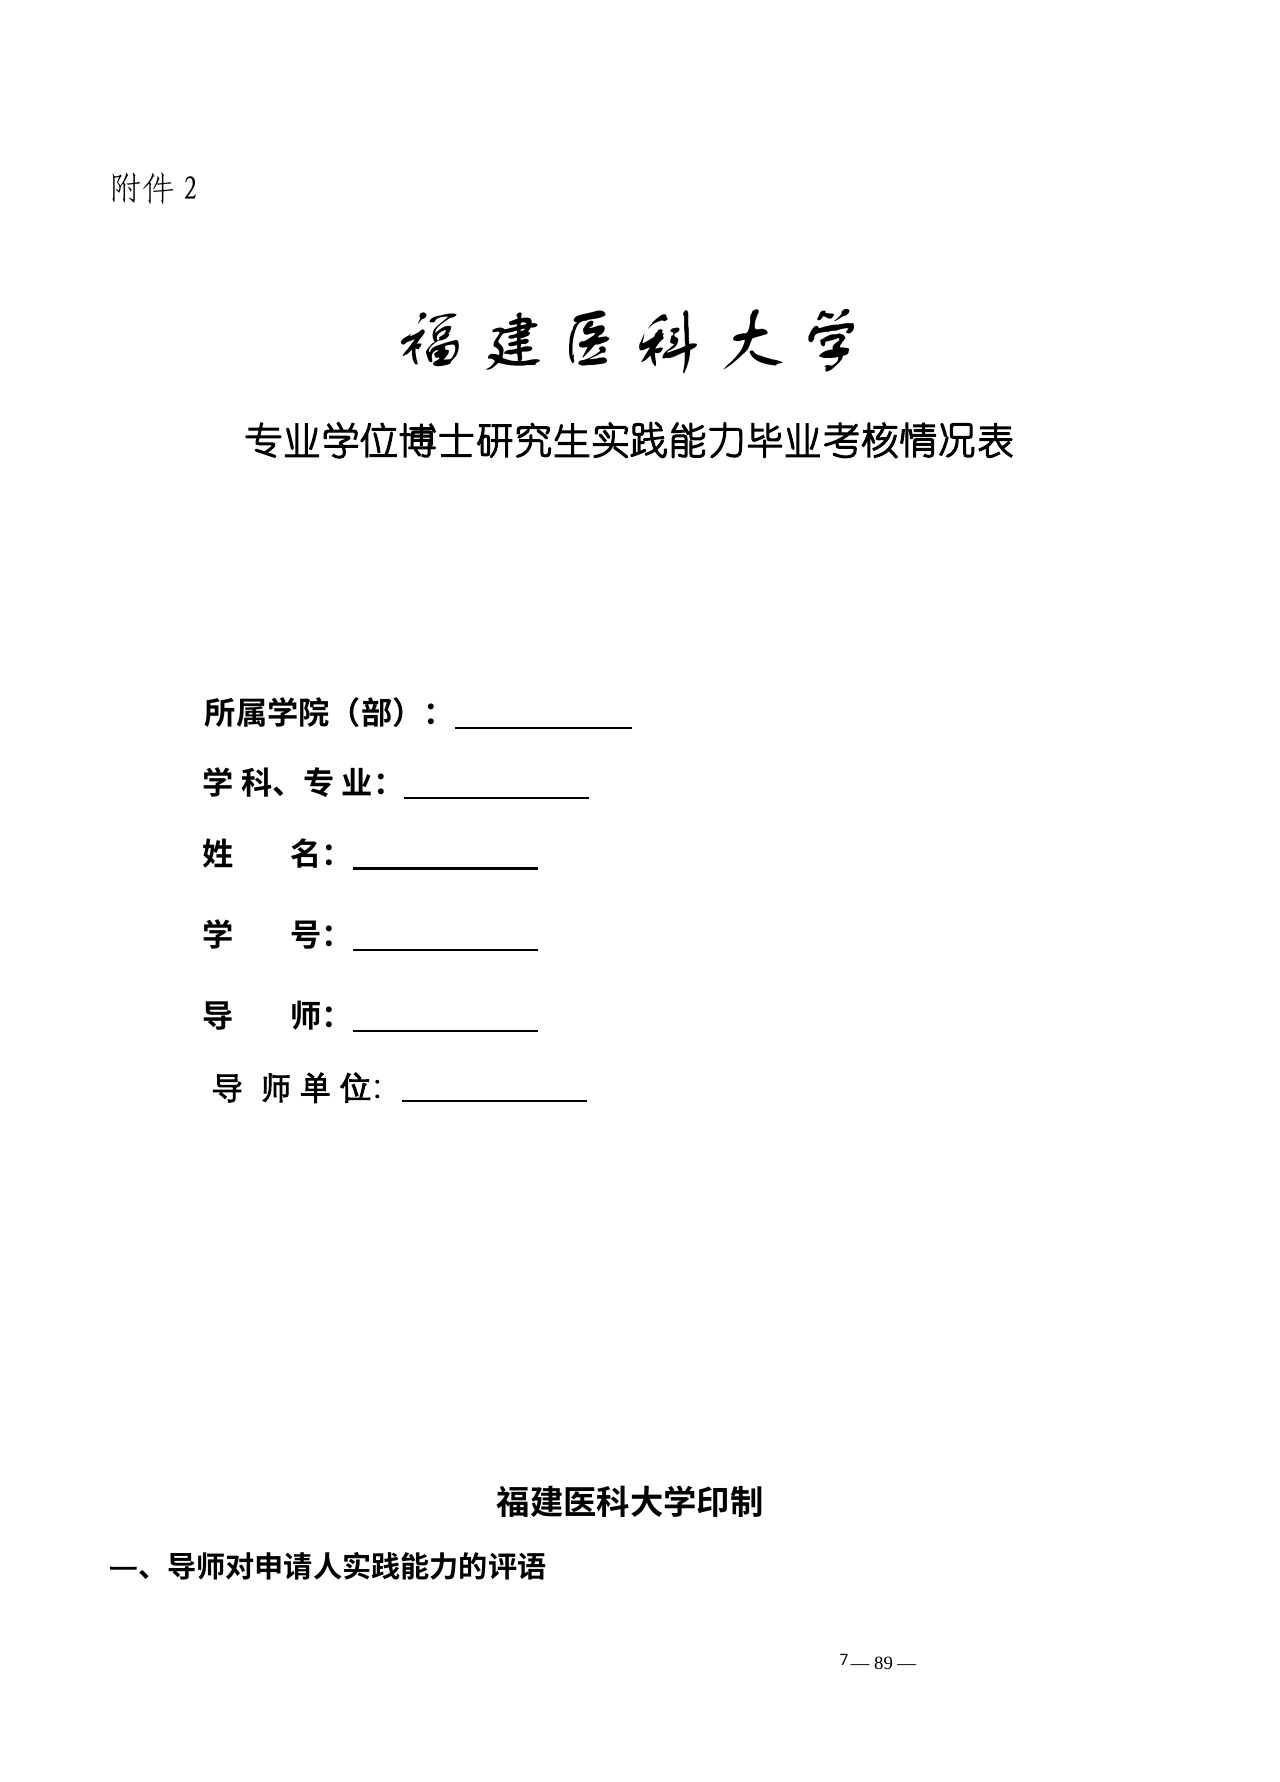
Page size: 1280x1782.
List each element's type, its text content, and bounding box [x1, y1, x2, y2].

text 所属学院（部）： [109, 688, 1151, 733]
text 专业学位博士研究生实践能力毕业考核情况表 [109, 418, 1151, 459]
text 附件2 [109, 154, 1151, 212]
text 学 科、专 业： [109, 758, 1151, 803]
text 姓 名： [109, 829, 1151, 874]
text 福建医科大学 [109, 296, 1151, 374]
text 福建医科大学印制 [109, 1476, 1151, 1524]
text 学 号： [109, 910, 1151, 955]
text 导 师： [109, 991, 1151, 1036]
text 一、导师对申请人实践能力的评语 [109, 1524, 1151, 1591]
text 导 师 单 位： [109, 1072, 1151, 1105]
